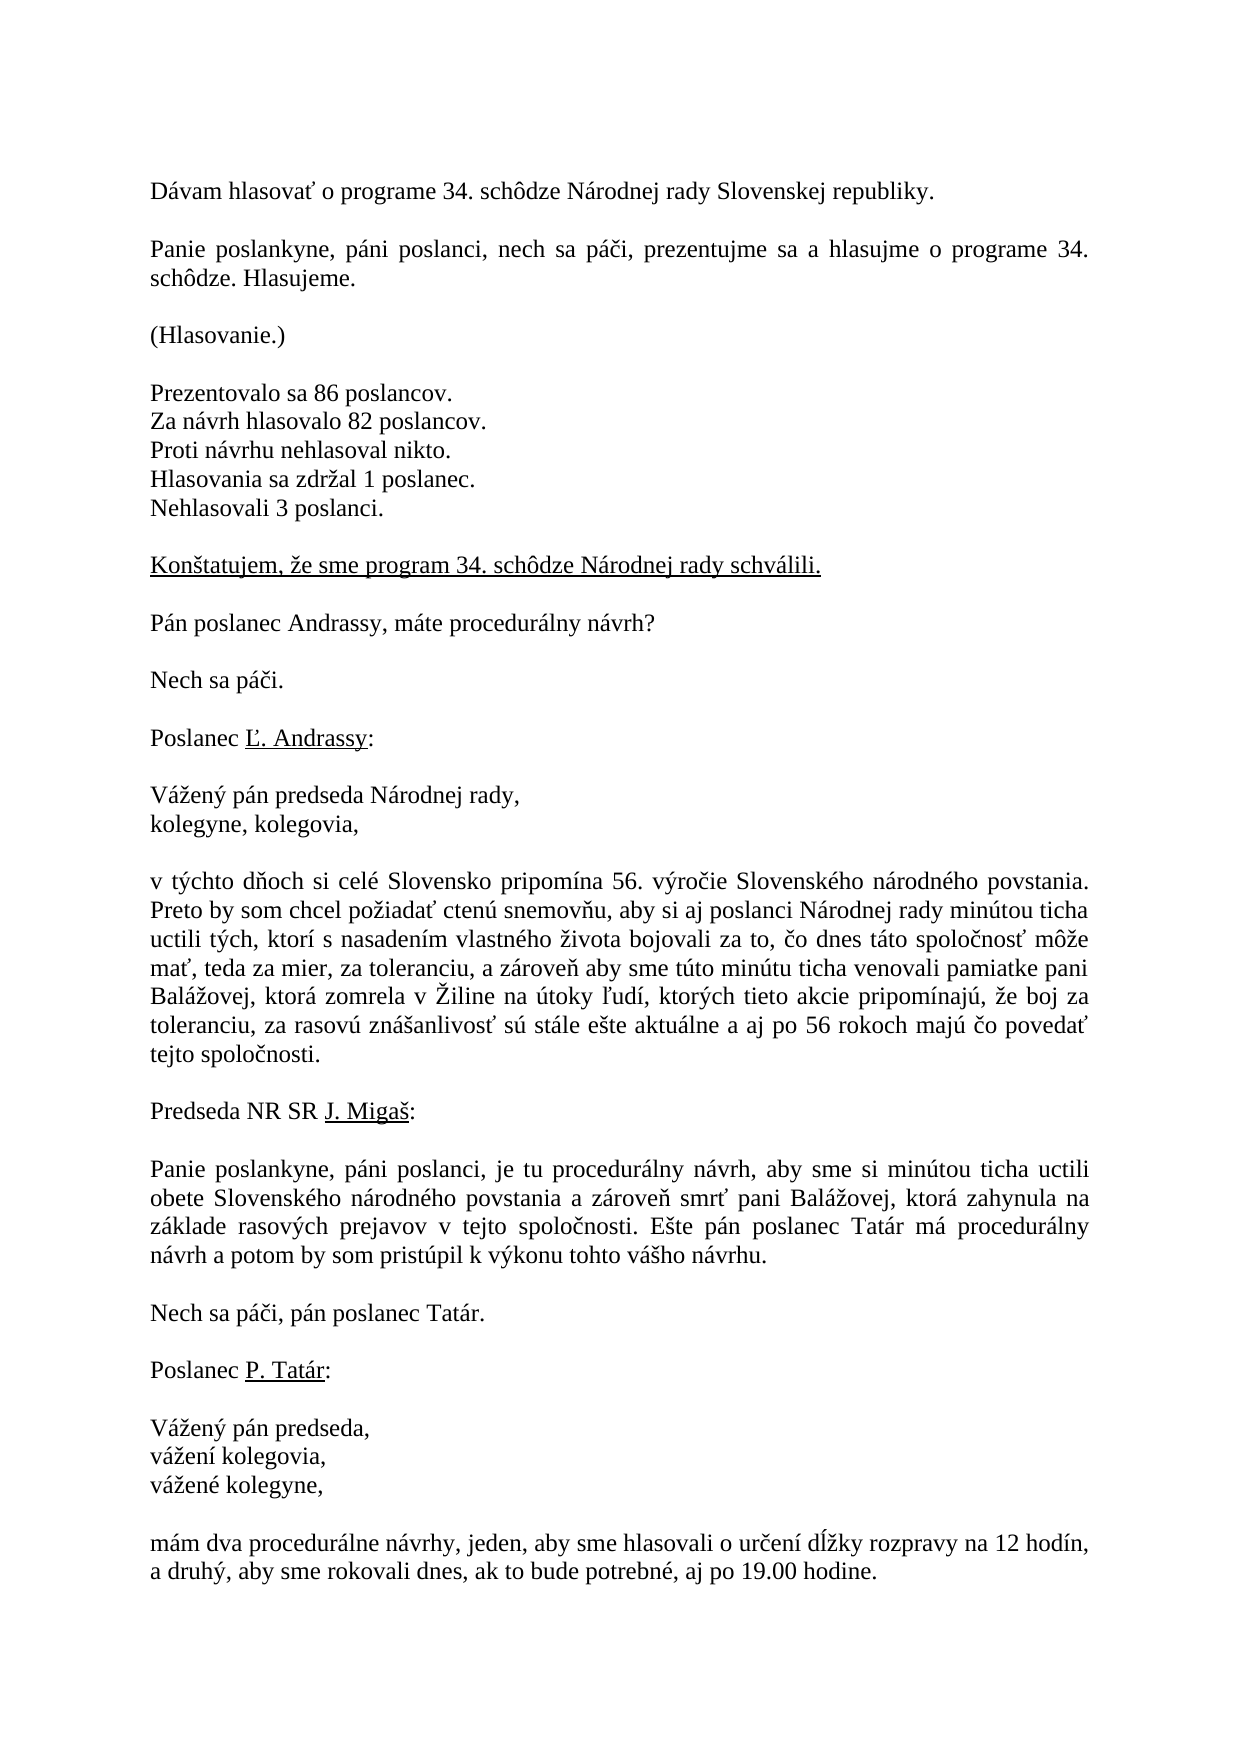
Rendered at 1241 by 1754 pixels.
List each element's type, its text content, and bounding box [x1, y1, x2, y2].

text Nech sa páči, pán poslanec Tatár. [150, 1298, 1090, 1326]
text (Hlasovanie.) [150, 320, 1090, 349]
text v týchto dňoch si celé Slovensko pripomína 56. výročie Slovenského národného povstania. Preto by som chcel požiadať ctenú snemovňu, aby si aj poslanci Národnej rady minútou ticha uctili tých, ktorí s nasadením vlastného života bojovali za to, čo dnes táto spoločnosť môže mať, teda za mier, za toleranciu, a zároveň aby sme túto minútu ticha venovali pamiatke pani Balážovej, ktorá zomrela v Žiline na útoky ľudí, ktorých tieto akcie pripomínajú, že boj za toleranciu, za rasovú znášanlivosť sú stále ešte aktuálne a aj po 56 rokoch majú čo povedať tejto spoločnosti. [150, 866, 1090, 1068]
text Nech sa páči. [150, 665, 1090, 694]
text Predseda NR SR J. Migaš: [150, 1096, 1090, 1125]
text vážení kolegovia, [150, 1441, 1090, 1470]
text Za návrh hlasovalo 82 poslancov. [150, 406, 1090, 435]
text Poslanec Ľ. Andrassy: [150, 723, 1090, 751]
text Dávam hlasovať o programe 34. schôdze Národnej rady Slovenskej republiky. [150, 176, 1090, 205]
text Panie poslankyne, páni poslanci, je tu procedurálny návrh, aby sme si minútou ticha uctili obete Slovenského národného povstania a zároveň smrť pani Balážovej, ktorá zahynula na základe rasových prejavov v tejto spoločnosti. Ešte pán poslanec Tatár má procedurálny návrh a potom by som pristúpil k výkonu tohto vášho návrhu. [150, 1154, 1090, 1269]
text Hlasovania sa zdržal 1 poslanec. [150, 464, 1090, 493]
text Proti návrhu nehlasoval nikto. [150, 435, 1090, 464]
text Nehlasovali 3 poslanci. [150, 493, 1090, 521]
text mám dva procedurálne návrhy, jeden, aby sme hlasovali o určení dĺžky rozpravy na 12 hodín, a druhý, aby sme rokovali dnes, ak to bude potrebné, aj po 19.00 hodine. [150, 1528, 1090, 1585]
text vážené kolegyne, [150, 1470, 1090, 1499]
text Vážený pán predseda Národnej rady, [150, 780, 1090, 809]
text Vážený pán predseda, [150, 1413, 1090, 1441]
text Konštatujem, že sme program 34. schôdze Národnej rady schválili. [150, 550, 1090, 579]
text Prezentovalo sa 86 poslancov. [150, 378, 1090, 406]
text Panie poslankyne, páni poslanci, nech sa páči, prezentujme sa a hlasujme o programe 34. schôdze. Hlasujeme. [150, 234, 1090, 291]
text kolegyne, kolegovia, [150, 809, 1090, 838]
text Poslanec P. Tatár: [150, 1355, 1090, 1384]
text Pán poslanec Andrassy, máte procedurálny návrh? [150, 608, 1090, 636]
